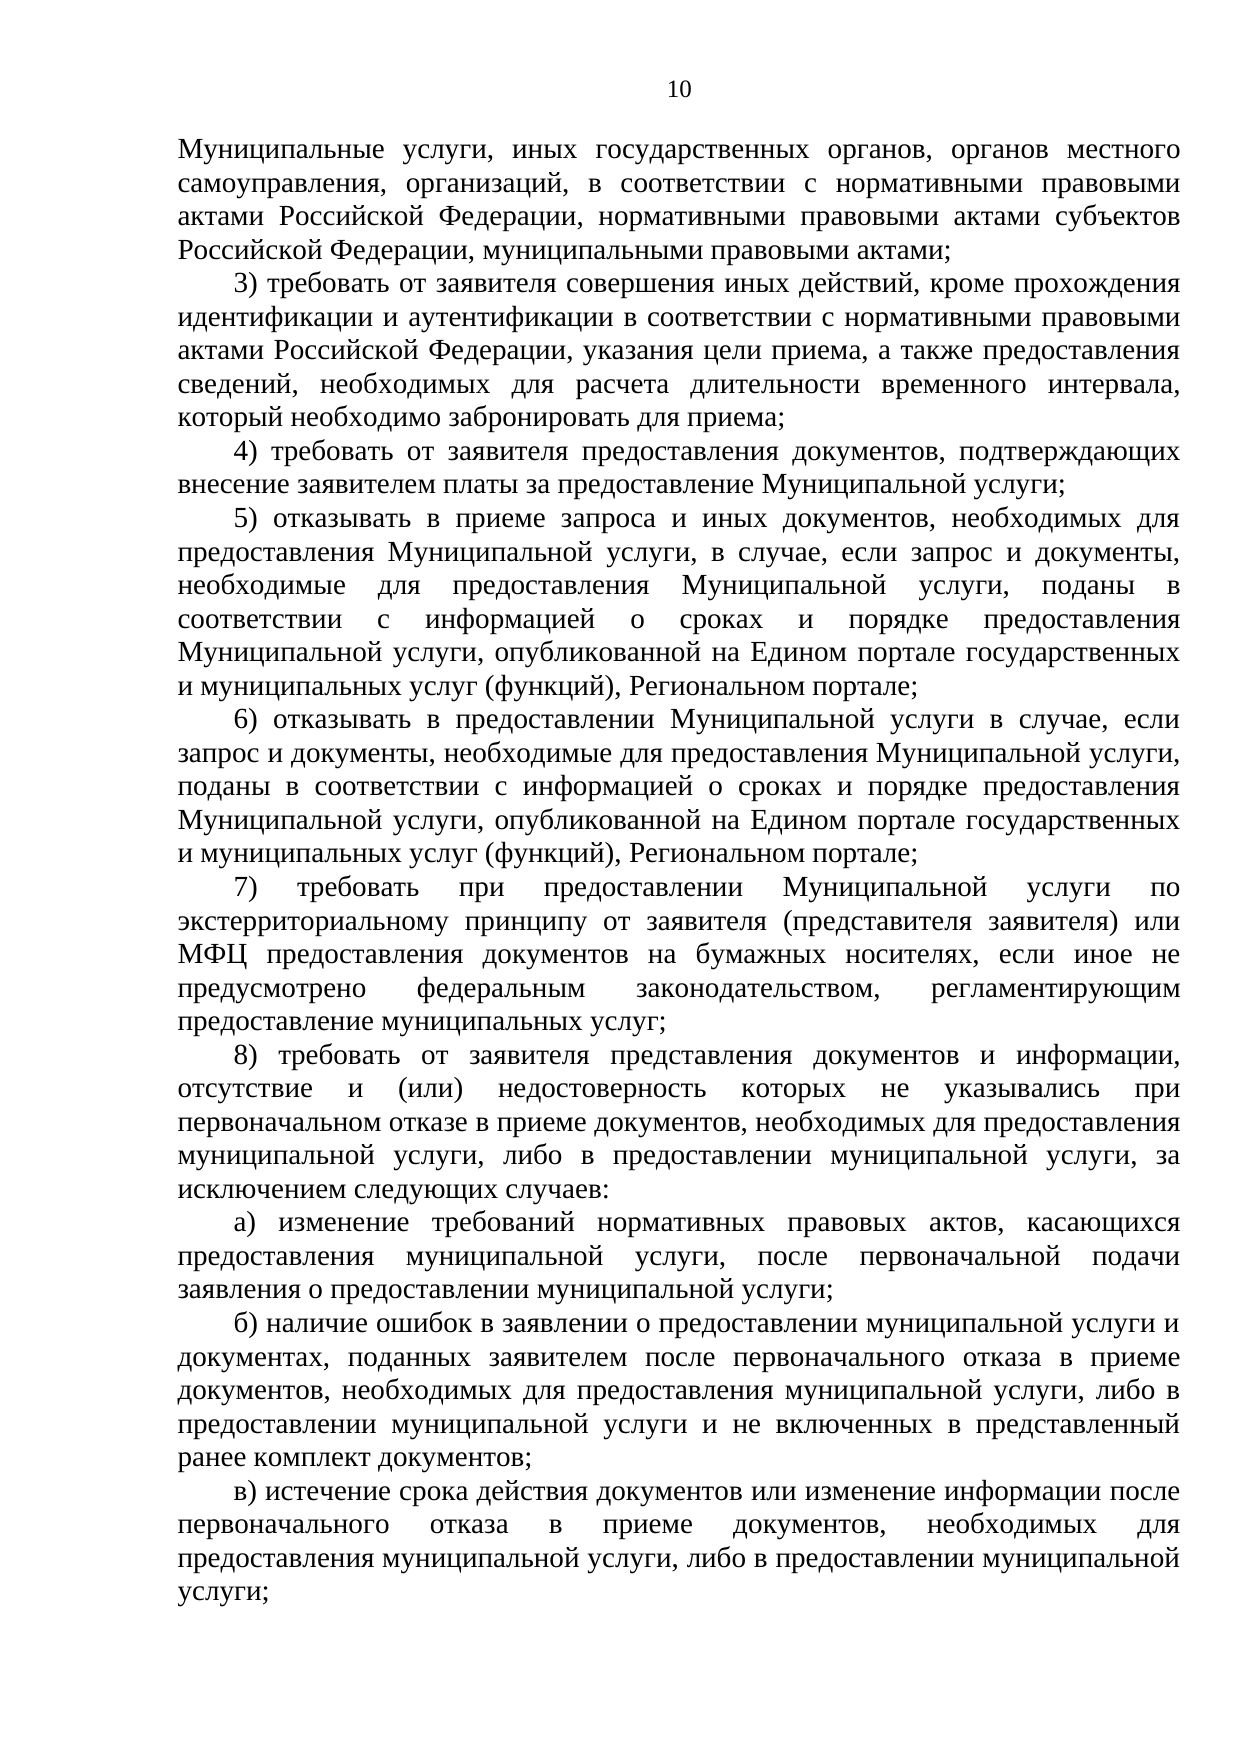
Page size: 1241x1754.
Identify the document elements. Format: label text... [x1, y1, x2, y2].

text 3) требовать от заявителя совершения иных действий, кроме прохождения идентификации и аутентификации в соответствии с нормативными правовыми актами Российской Федерации, указания цели приема, а также предоставления сведений, необходимых для расчета длительности временного интервала, который необходимо забронировать для приема; [177, 265, 1181, 433]
text 5) отказывать в приеме запроса и иных документов, необходимых для предоставления Муниципальной услуги, в случае, если запрос и документы, необходимые для предоставления Муниципальной услуги, поданы в соответствии с информацией о сроках и порядке предоставления Муниципальной услуги, опубликованной на Едином портале государственных и муниципальных услуг (функций), Региональном портале; [177, 500, 1181, 701]
text 7) требовать при предоставлении Муниципальной услуги по экстерриториальному принципу от заявителя (представителя заявителя) или МФЦ предоставления документов на бумажных носителях, если иное не предусмотрено федеральным законодательством, регламентирующим предоставление муниципальных услуг; [177, 869, 1181, 1037]
text б) наличие ошибок в заявлении о предоставлении муниципальной услуги и документах, поданных заявителем после первоначального отказа в приеме документов, необходимых для предоставления муниципальной услуги, либо в предоставлении муниципальной услуги и не включенных в представленный ранее комплект документов; [177, 1305, 1181, 1473]
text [177, 131, 1181, 265]
text 8) требовать от заявителя представления документов и информации, отсутствие и (или) недостоверность которых не указывались при первоначальном отказе в приеме документов, необходимых для предоставления муниципальной услуги, либо в предоставлении муниципальной услуги, за исключением следующих случаев: [177, 1037, 1181, 1204]
text 4) требовать от заявителя предоставления документов, подтверждающих внесение заявителем платы за предоставление Муниципальной услуги; [177, 433, 1181, 500]
text в) истечение срока действия документов или изменение информации после первоначального отказа в приеме документов, необходимых для предоставления муниципальной услуги, либо в предоставлении муниципальной услуги; [177, 1473, 1181, 1607]
text 6) отказывать в предоставлении Муниципальной услуги в случае, если запрос и документы, необходимые для предоставления Муниципальной услуги, поданы в соответствии с информацией о сроках и порядке предоставления Муниципальной услуги, опубликованной на Едином портале государственных и муниципальных услуг (функций), Региональном портале; [177, 701, 1181, 869]
text а) изменение требований нормативных правовых актов, касающихся предоставления муниципальной услуги, после первоначальной подачи заявления о предоставлении муниципальной услуги; [177, 1204, 1181, 1305]
